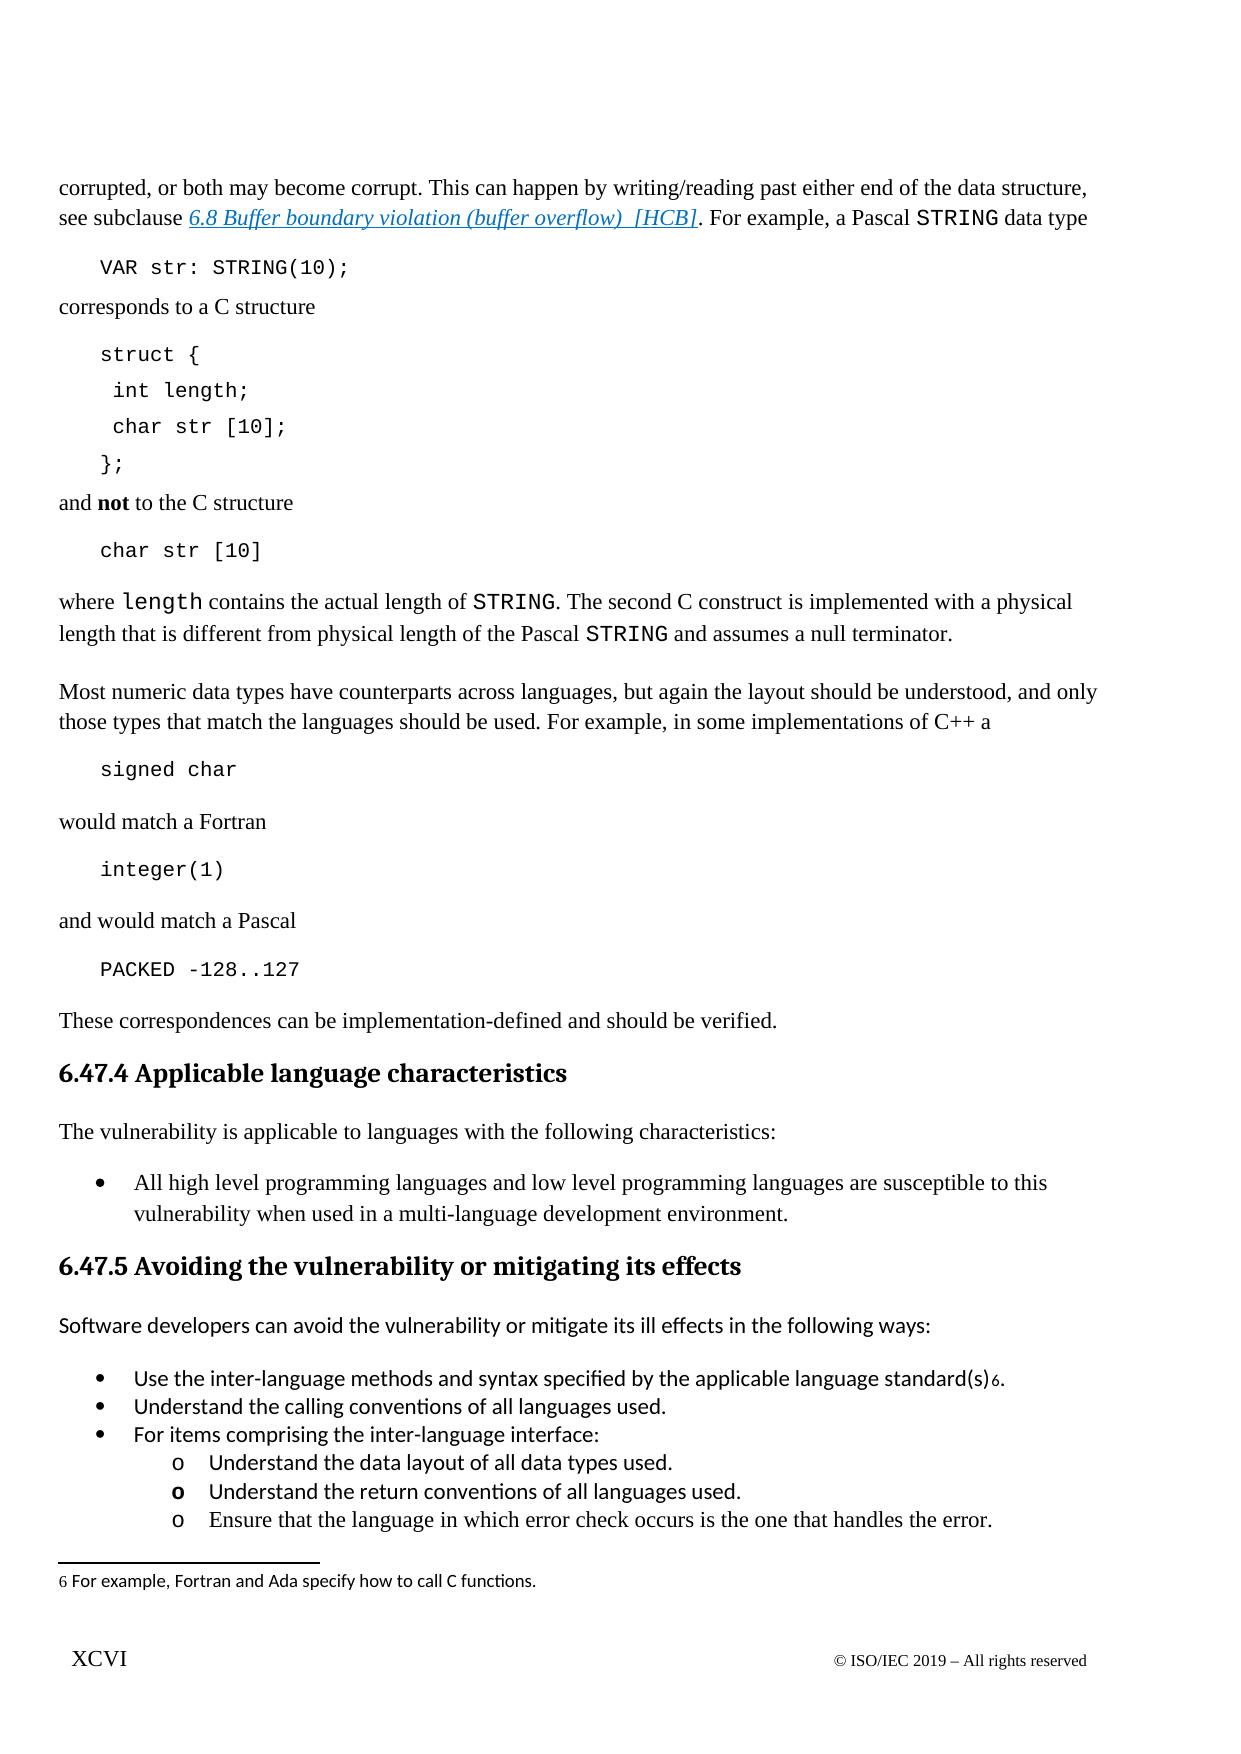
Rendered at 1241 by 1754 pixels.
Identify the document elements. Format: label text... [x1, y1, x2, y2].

text would match a Fortran [58, 808, 1099, 834]
subtitle 6.47.5 Avoiding the vulnerability or mitigating its effects [58, 1251, 1099, 1282]
text where length contains the actual length of STRING. The second C construct is implemented with a physical length that is different from physical length of the Pascal STRING and assumes a null terminator. [58, 588, 1099, 649]
list Understand the calling conventions of all languages used. [96, 1392, 1099, 1420]
text PACKED -128..127 [100, 958, 1099, 982]
subtitle 6.47.4 Applicable language characteristics [58, 1058, 1099, 1089]
list For items comprising the inter-language interface: [96, 1420, 1099, 1448]
text corresponds to a C structure [58, 293, 1099, 319]
text VAR str: STRING(10); [100, 257, 1099, 281]
list Use the inter-language methods and syntax specified by the applicable language standard(s). [96, 1364, 1099, 1392]
list Understand the return conventions of all languages used. [171, 1477, 1099, 1506]
text The vulnerability is applicable to languages with the following characteristics: [58, 1118, 1099, 1145]
text Software developers can avoid the vulnerability or mitigate its ill effects in the following ways: [58, 1311, 1099, 1339]
list Understand the data layout of all data types used. [171, 1448, 1099, 1477]
list Ensure that the language in which error check occurs is the one that handles the error. [171, 1506, 1099, 1534]
text and would match a Pascal [58, 907, 1099, 934]
text }; [100, 453, 1099, 476]
text char str [10]; [100, 416, 1099, 440]
text These correspondences can be implementation-defined and should be verified. [58, 1007, 1099, 1033]
text int length; [100, 380, 1099, 404]
text Most numeric data types have counterparts across languages, but again the layout should be understood, and only those types that match the languages should be used. For example, in some implementations of C++ a [58, 678, 1099, 734]
text char str [10] [100, 540, 1099, 563]
text struct { [100, 344, 1099, 368]
list All high level programming languages and low level programming languages are susceptible to this vulnerability when used in a multi-language development environment. [96, 1169, 1099, 1226]
text signed char [100, 759, 1099, 783]
text and not to the C structure [58, 489, 1099, 515]
text integer(1) [100, 859, 1099, 882]
